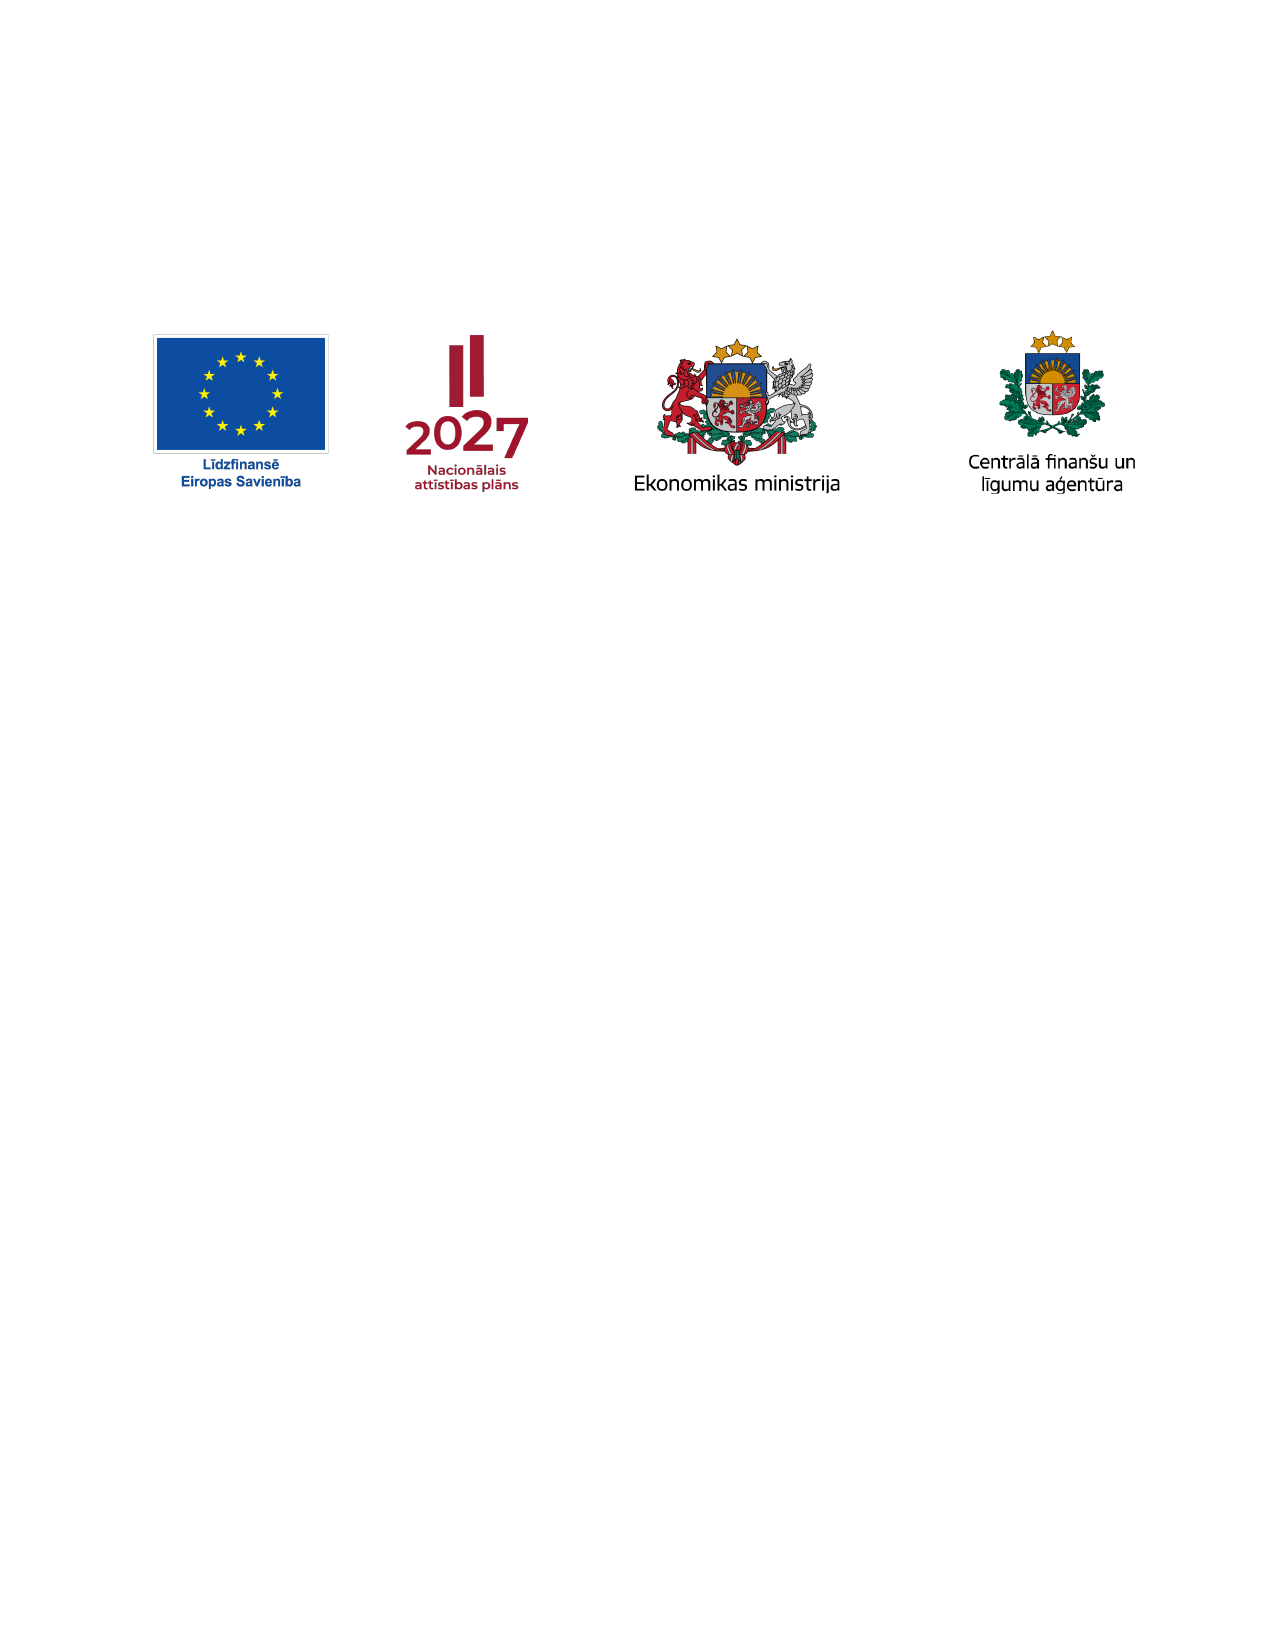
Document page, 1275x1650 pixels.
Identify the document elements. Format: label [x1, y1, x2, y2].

picture [961, 330, 1143, 493]
picture [644, 336, 825, 496]
picture [150, 330, 529, 493]
